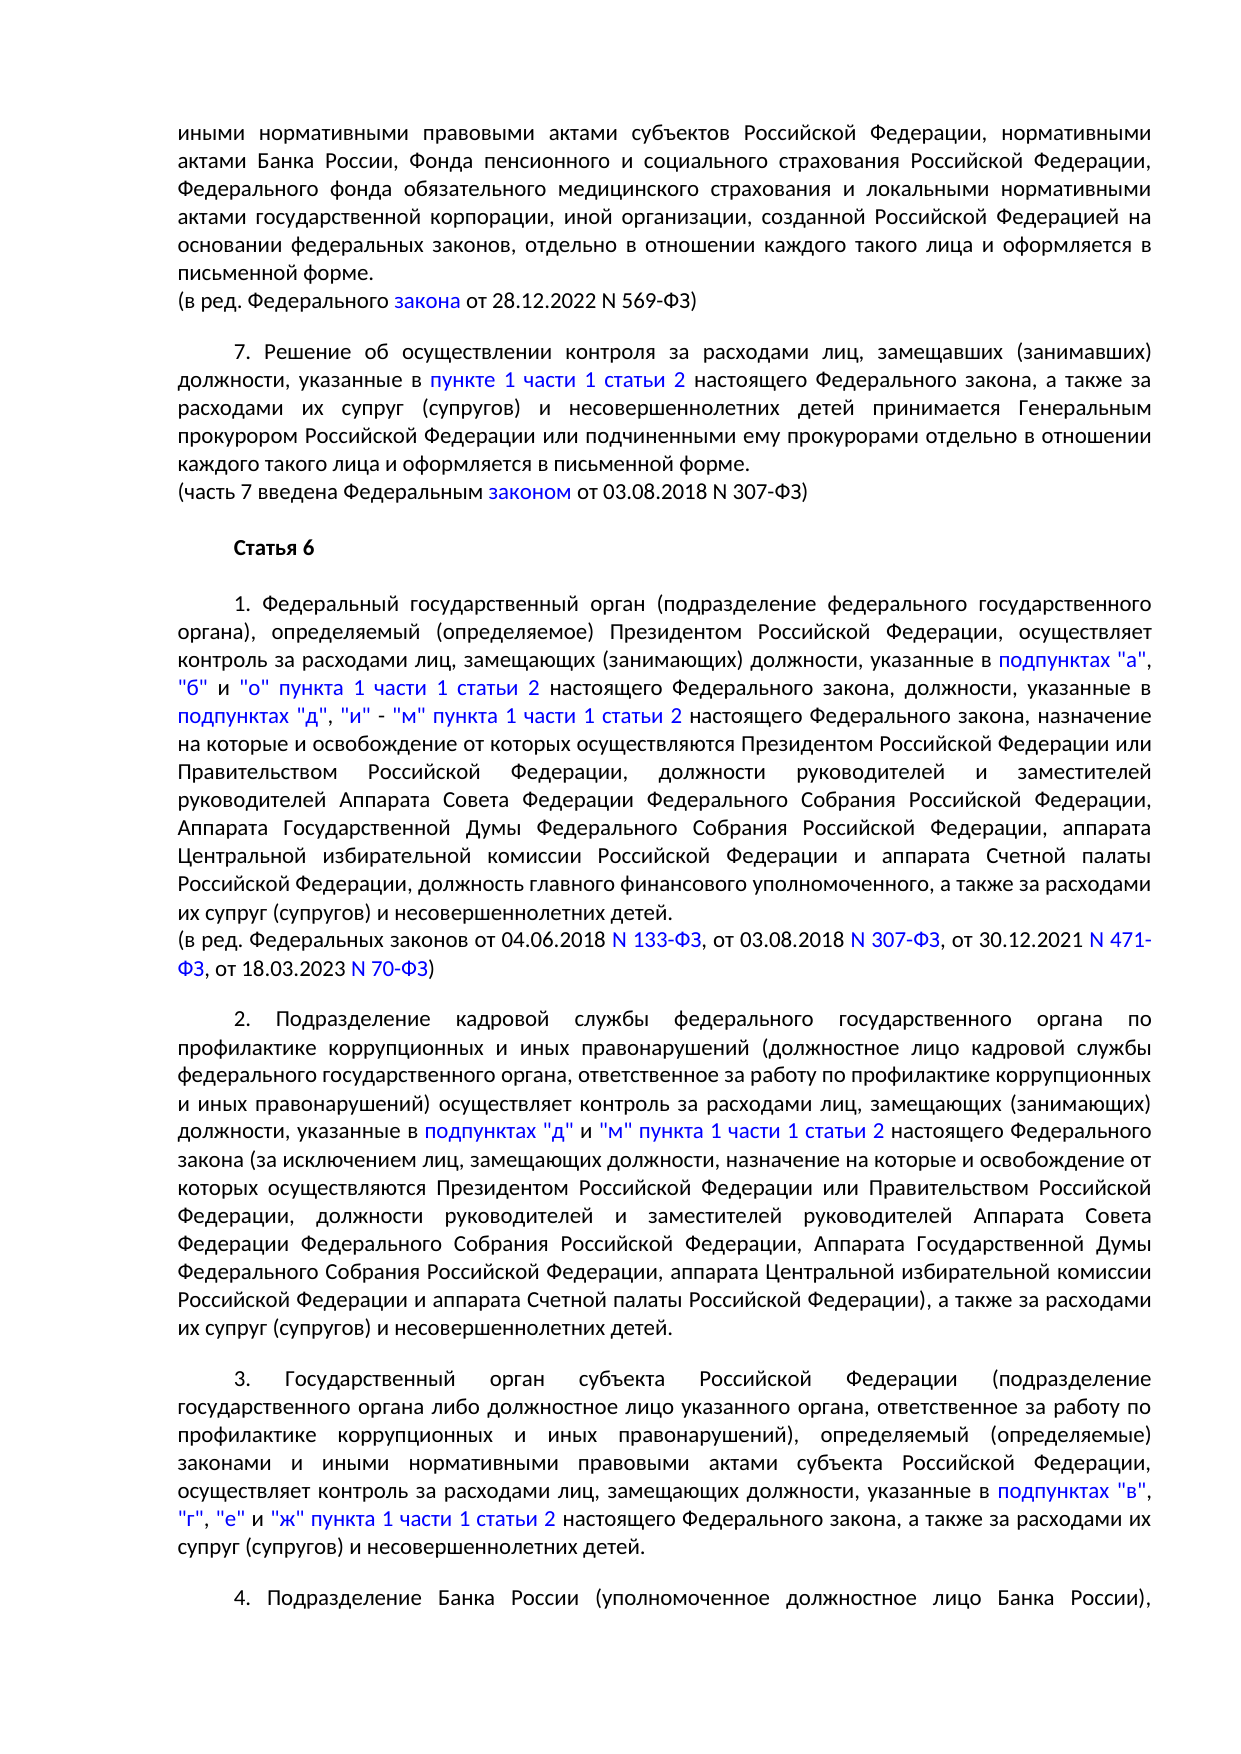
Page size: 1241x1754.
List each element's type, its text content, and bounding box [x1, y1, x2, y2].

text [177, 118, 1152, 286]
text (часть 7 введена Федеральным законом от 03.08.2018 N 307-ФЗ) [177, 477, 1152, 505]
text 2. Подразделение кадровой службы федерального государственного органа по профилактике коррупционных и иных правонарушений (должностное лицо кадровой службы федерального государственного органа, ответственное за работу по профилактике коррупционных и иных правонарушений) осуществляет контроль за расходами лиц, замещающих (занимающих) должности, указанные в подпунктах "д" и "м" пункта 1 части 1 статьи 2 настоящего Федерального закона (за исключением лиц, замещающих должности, назначение на которые и освобождение от которых осуществляются Президентом Российской Федерации или Правительством Российской Федерации, должности руководителей и заместителей руководителей Аппарата Совета Федерации Федерального Собрания Российской Федерации, Аппарата Государственной Думы Федерального Собрания Российской Федерации, аппарата Центральной избирательной комиссии Российской Федерации и аппарата Счетной палаты Российской Федерации), а также за расходами их супруг (супругов) и несовершеннолетних детей. [177, 1004, 1152, 1341]
text 7. Решение об осуществлении контроля за расходами лиц, замещавших (занимавших) должности, указанные в пункте 1 части 1 статьи 2 настоящего Федерального закона, а также за расходами их супруг (супругов) и несовершеннолетних детей принимается Генеральным прокурором Российской Федерации или подчиненными ему прокурорами отдельно в отношении каждого такого лица и оформляется в письменной форме. [177, 337, 1152, 477]
text (в ред. Федеральных законов от 04.06.2018 N 133-ФЗ, от 03.08.2018 N 307-ФЗ, от 30.12.2021 N 471-ФЗ, от 18.03.2023 N 70-ФЗ) [177, 926, 1152, 982]
title Статья 6 [177, 533, 1152, 561]
text 3. Государственный орган субъекта Российской Федерации (подразделение государственного органа либо должностное лицо указанного органа, ответственное за работу по профилактике коррупционных и иных правонарушений), определяемый (определяемые) законами и иными нормативными правовыми актами субъекта Российской Федерации, осуществляет контроль за расходами лиц, замещающих должности, указанные в подпунктах "в", "г", "е" и "ж" пункта 1 части 1 статьи 2 настоящего Федерального закона, а также за расходами их супруг (супругов) и несовершеннолетних детей. [177, 1364, 1152, 1560]
text 1. Федеральный государственный орган (подразделение федерального государственного органа), определяемый (определяемое) Президентом Российской Федерации, осуществляет контроль за расходами лиц, замещающих (занимающих) должности, указанные в подпунктах "а", "б" и "о" пункта 1 части 1 статьи 2 настоящего Федерального закона, должности, указанные в подпунктах "д", "и" - "м" пункта 1 части 1 статьи 2 настоящего Федерального закона, назначение на которые и освобождение от которых осуществляются Президентом Российской Федерации или Правительством Российской Федерации, должности руководителей и заместителей руководителей Аппарата Совета Федерации Федерального Собрания Российской Федерации, Аппарата Государственной Думы Федерального Собрания Российской Федерации, аппарата Центральной избирательной комиссии Российской Федерации и аппарата Счетной палаты Российской Федерации, должность главного финансового уполномоченного, а также за расходами их супруг (супругов) и несовершеннолетних детей. [177, 589, 1152, 926]
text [177, 1583, 1152, 1611]
text (в ред. Федерального закона от 28.12.2022 N 569-ФЗ) [177, 286, 1152, 314]
